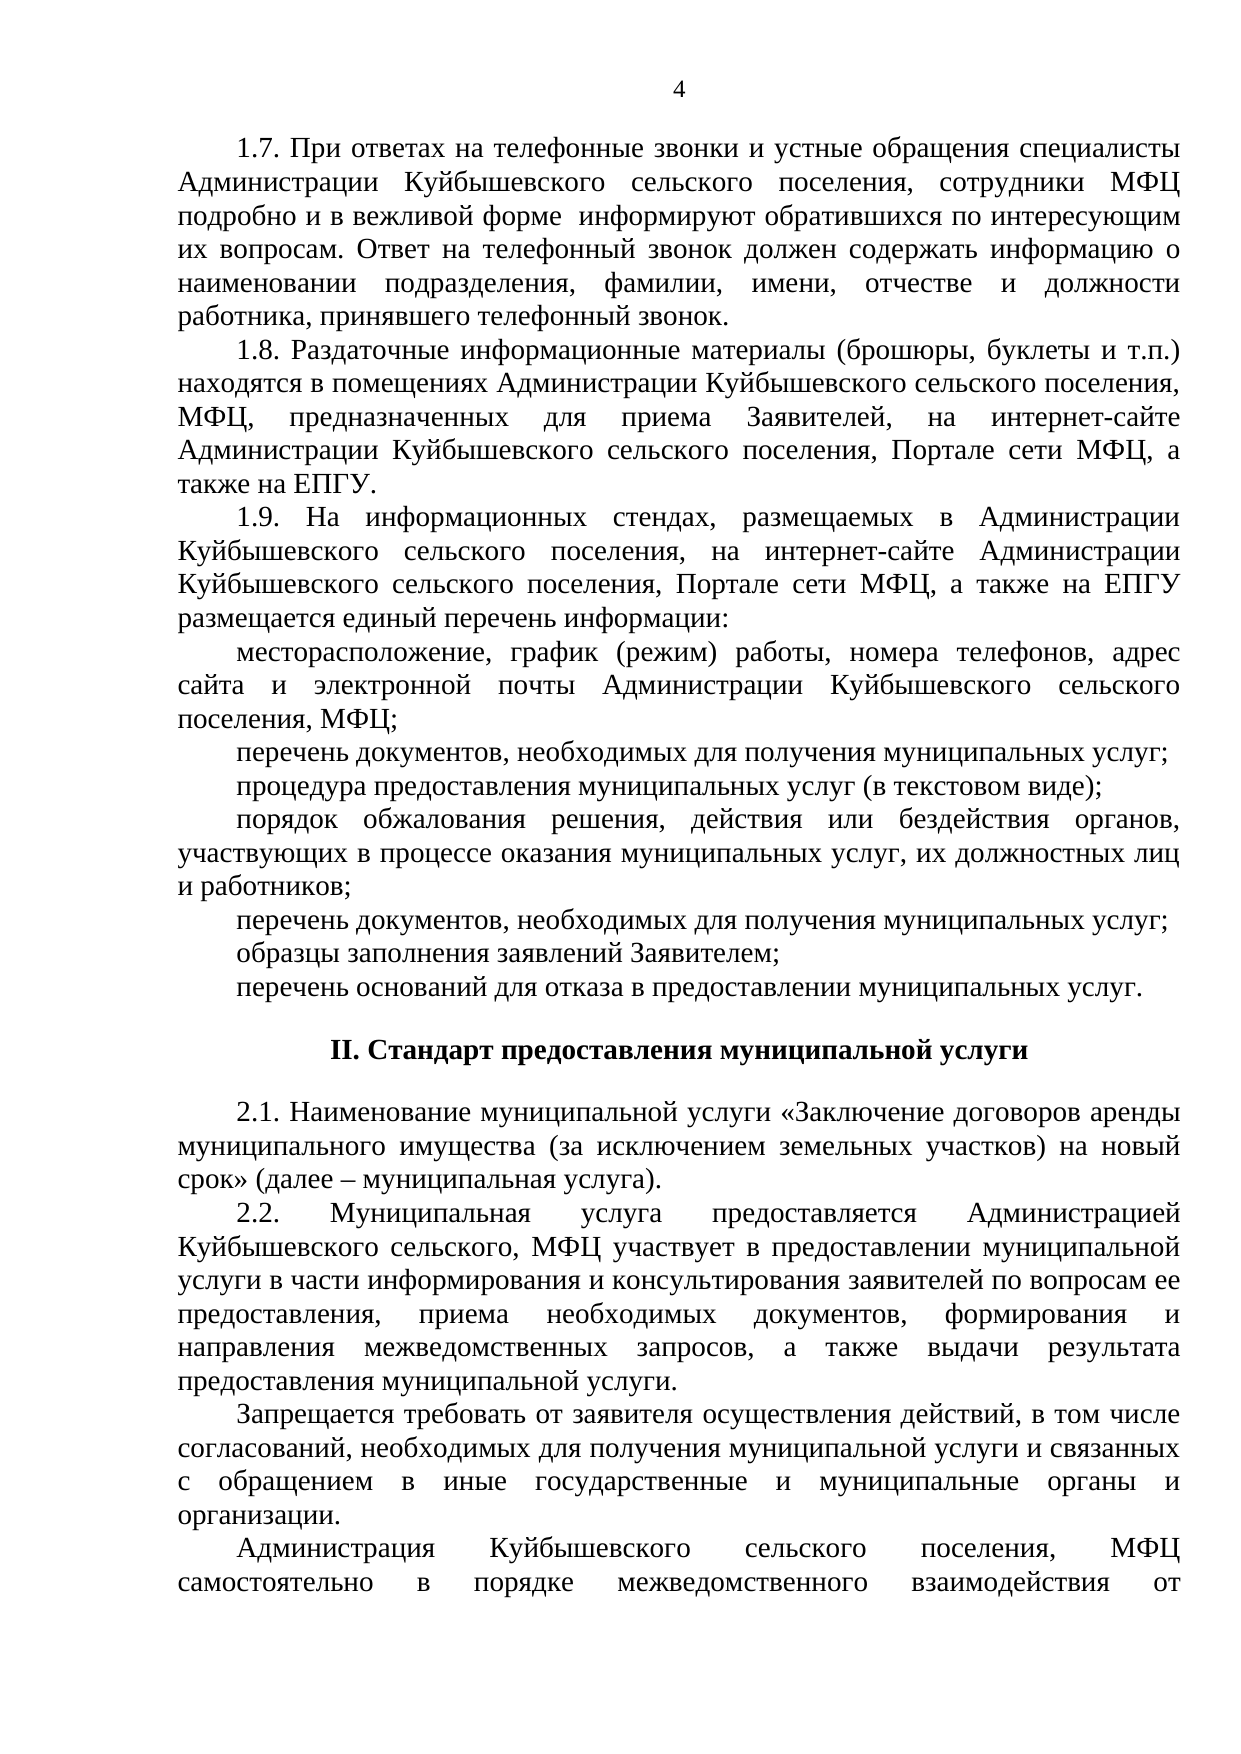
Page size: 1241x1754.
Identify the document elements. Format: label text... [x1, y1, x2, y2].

text 1.8. Раздаточные информационные материалы (брошюры, буклеты и т.п.) находятся в помещениях Администрации Куйбышевского сельского поселения, МФЦ, предназначенных для приема Заявителей, на интернет-сайте Администрации Куйбышевского сельского поселения, Портале сети МФЦ, а также на ЕПГУ. [177, 332, 1181, 499]
text 2.2. Муниципальная услуга предоставляется Администрацией Куйбышевского сельского, МФЦ участвует в предоставлении муниципальной услуги в части информирования и консультирования заявителей по вопросам ее предоставления, приема необходимых документов, формирования и направления межведомственных запросов, а также выдачи результата предоставления муниципальной услуги. [177, 1195, 1181, 1396]
text 2.1. Наименование муниципальной услуги «Заключение договоров аренды муниципального имущества (за исключением земельных участков) на новый срок» (далее – муниципальная услуга). [177, 1094, 1181, 1195]
text 1.7. При ответах на телефонные звонки и устные обращения специалисты Администрации Куйбышевского сельского поселения, сотрудники МФЦ подробно и в вежливой форме информируют обратившихся по интересующим их вопросам. Ответ на телефонный звонок должен содержать информацию о наименовании подразделения, фамилии, имени, отчестве и должности работника, принявшего телефонный звонок. [177, 131, 1181, 332]
text месторасположение, график (режим) работы, номера телефонов, адрес сайта и электронной почты Администрации Куйбышевского сельского поселения, МФЦ; [177, 634, 1181, 734]
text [177, 1531, 1181, 1598]
text процедура предоставления муниципальных услуг (в текстовом виде); [177, 768, 1181, 801]
text образцы заполнения заявлений Заявителем; [177, 936, 1181, 969]
text порядок обжалования решения, действия или бездействия органов, участвующих в процессе оказания муниципальных услуг, их должностных лиц и работников; [177, 801, 1181, 902]
text перечень оснований для отказа в предоставлении муниципальных услуг. [177, 969, 1181, 1003]
text Запрещается требовать от заявителя осуществления действий, в том числе согласований, необходимых для получения муниципальной услуги и связанных с обращением в иные государственные и муниципальные органы и организации. [177, 1396, 1181, 1531]
text 1.9. На информационных стендах, размещаемых в Администрации Куйбышевского сельского поселения, на интернет-сайте Администрации Куйбышевского сельского поселения, Портале сети МФЦ, а также на ЕПГУ размещается единый перечень информации: [177, 499, 1181, 634]
text II. Стандарт предоставления муниципальной услуги [177, 1032, 1181, 1065]
text перечень документов, необходимых для получения муниципальных услуг; [177, 734, 1181, 768]
text перечень документов, необходимых для получения муниципальных услуг; [177, 902, 1181, 936]
